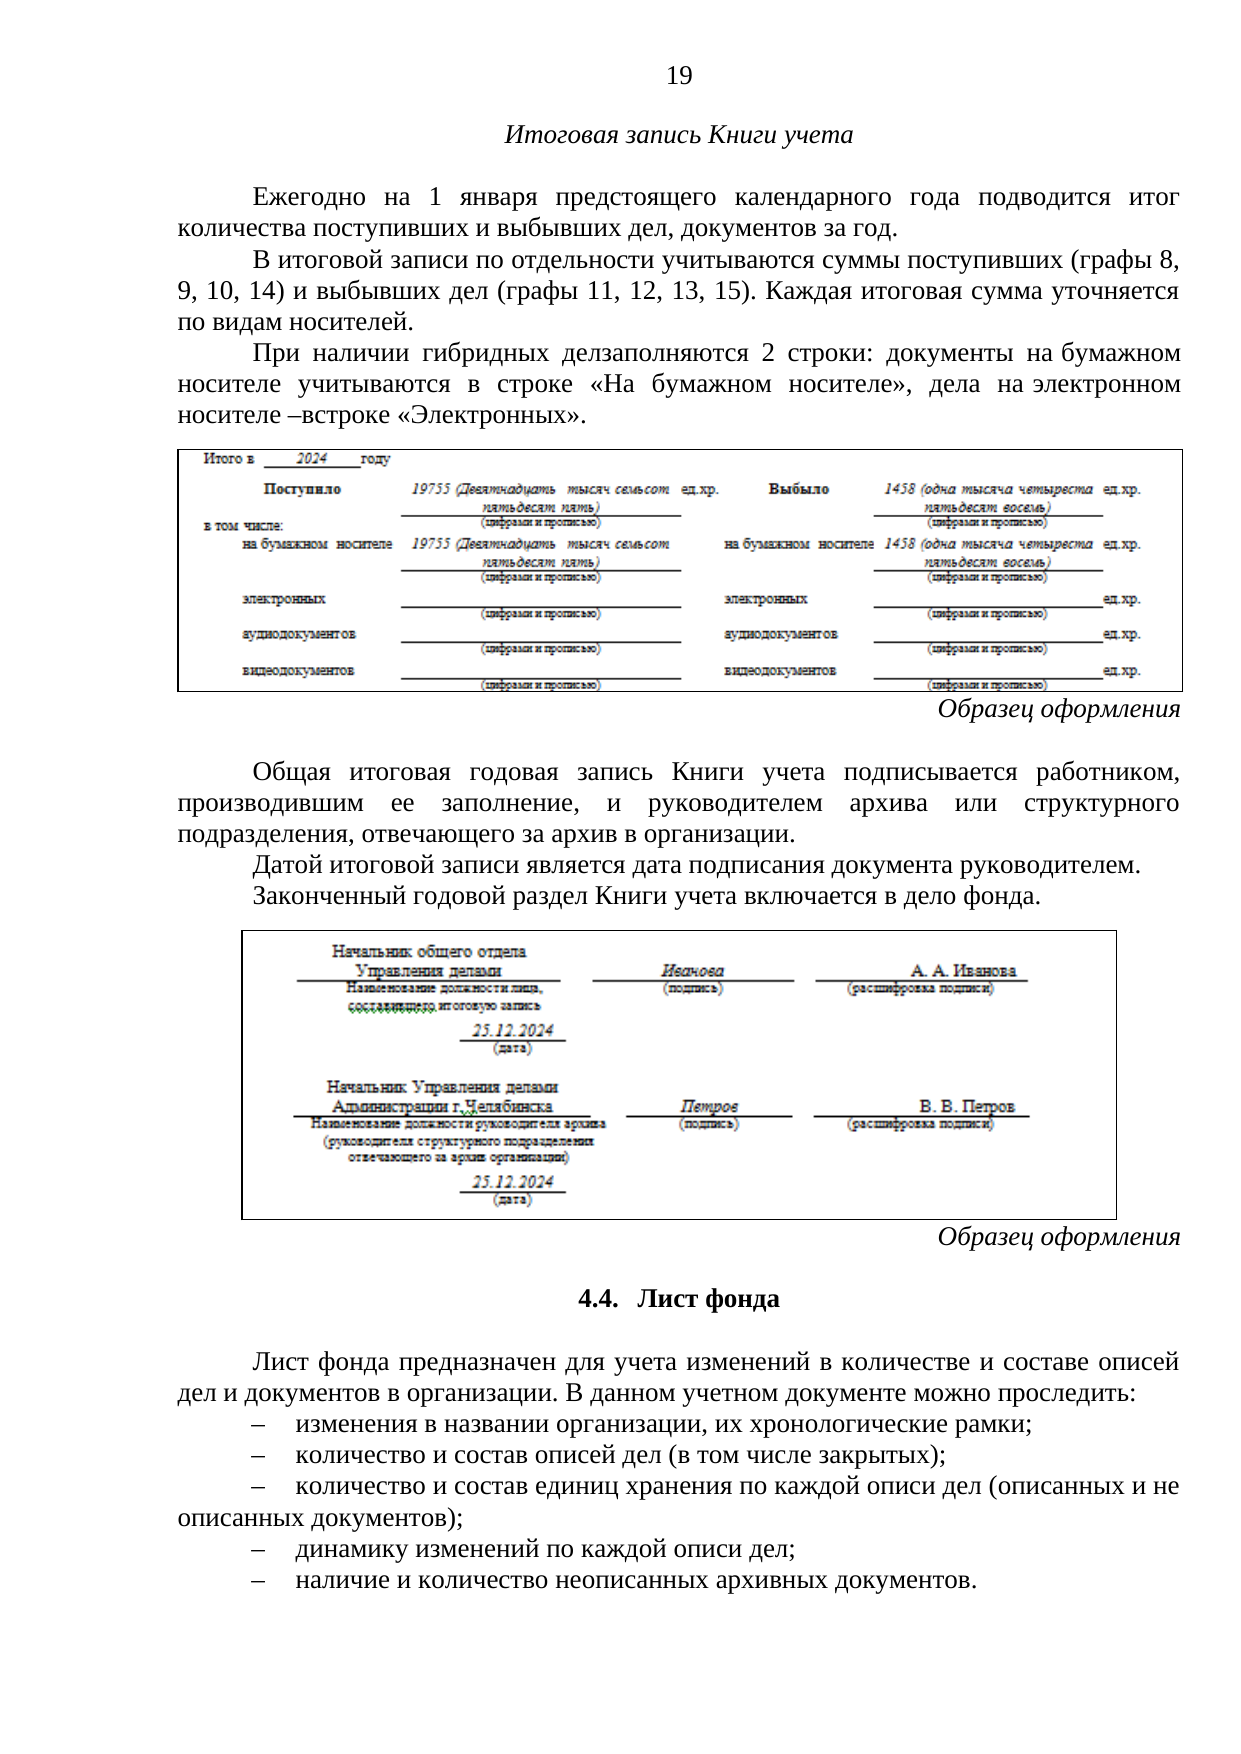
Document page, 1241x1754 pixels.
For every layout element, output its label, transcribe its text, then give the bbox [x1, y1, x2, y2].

picture [179, 450, 1182, 691]
list Образец оформления [177, 1220, 1181, 1251]
list Законченный годовой раздел Книги учета включается в дело фонда. [177, 879, 1181, 911]
picture [243, 931, 1116, 1219]
list В итоговой записи по отдельности учитываются суммы поступивших (графы 8, 9, 10, 14) и выбывших дел (графы 11, 12, 13, 15). Каждая итоговая сумма уточняется по видам носителей. [177, 243, 1181, 336]
list Образец оформления [177, 692, 1181, 724]
list изменения в названии организации, их хронологические рамки; [177, 1407, 1181, 1438]
list количество и состав описей дел (в том числе закрытых); [177, 1438, 1181, 1469]
text Итоговая запись Книги учета [177, 118, 1181, 149]
list Общая итоговая годовая запись Книги учета подписывается работником, производившим ее заполнение, и руководителем архива или структурного подразделения, отвечающего за архив в организации. [177, 755, 1181, 848]
list Ежегодно на 1 января предстоящего календарного года подводится итог количества поступивших и выбывших дел, документов за год. [177, 180, 1181, 243]
list Датой итоговой записи является дата подписания документа руководителем. [177, 848, 1181, 879]
list Лист фонда предназначен для учета изменений в количестве и составе описей дел и документов в организации. В данном учетном документе можно проследить: [177, 1345, 1181, 1407]
list При наличии гибридных делзаполняются 2 строки: документы на бумажном носителе учитываются в строке «На бумажном носителе», дела на электронном носителе –встроке «Электронных». [177, 336, 1181, 429]
list наличие и количество неописанных архивных документов. [177, 1563, 1181, 1594]
list Лист фонда [177, 1283, 1181, 1314]
list динамику изменений по каждой описи дел; [177, 1532, 1181, 1563]
list количество и состав единиц хранения по каждой описи дел (описанных и не описанных документов); [177, 1469, 1181, 1532]
